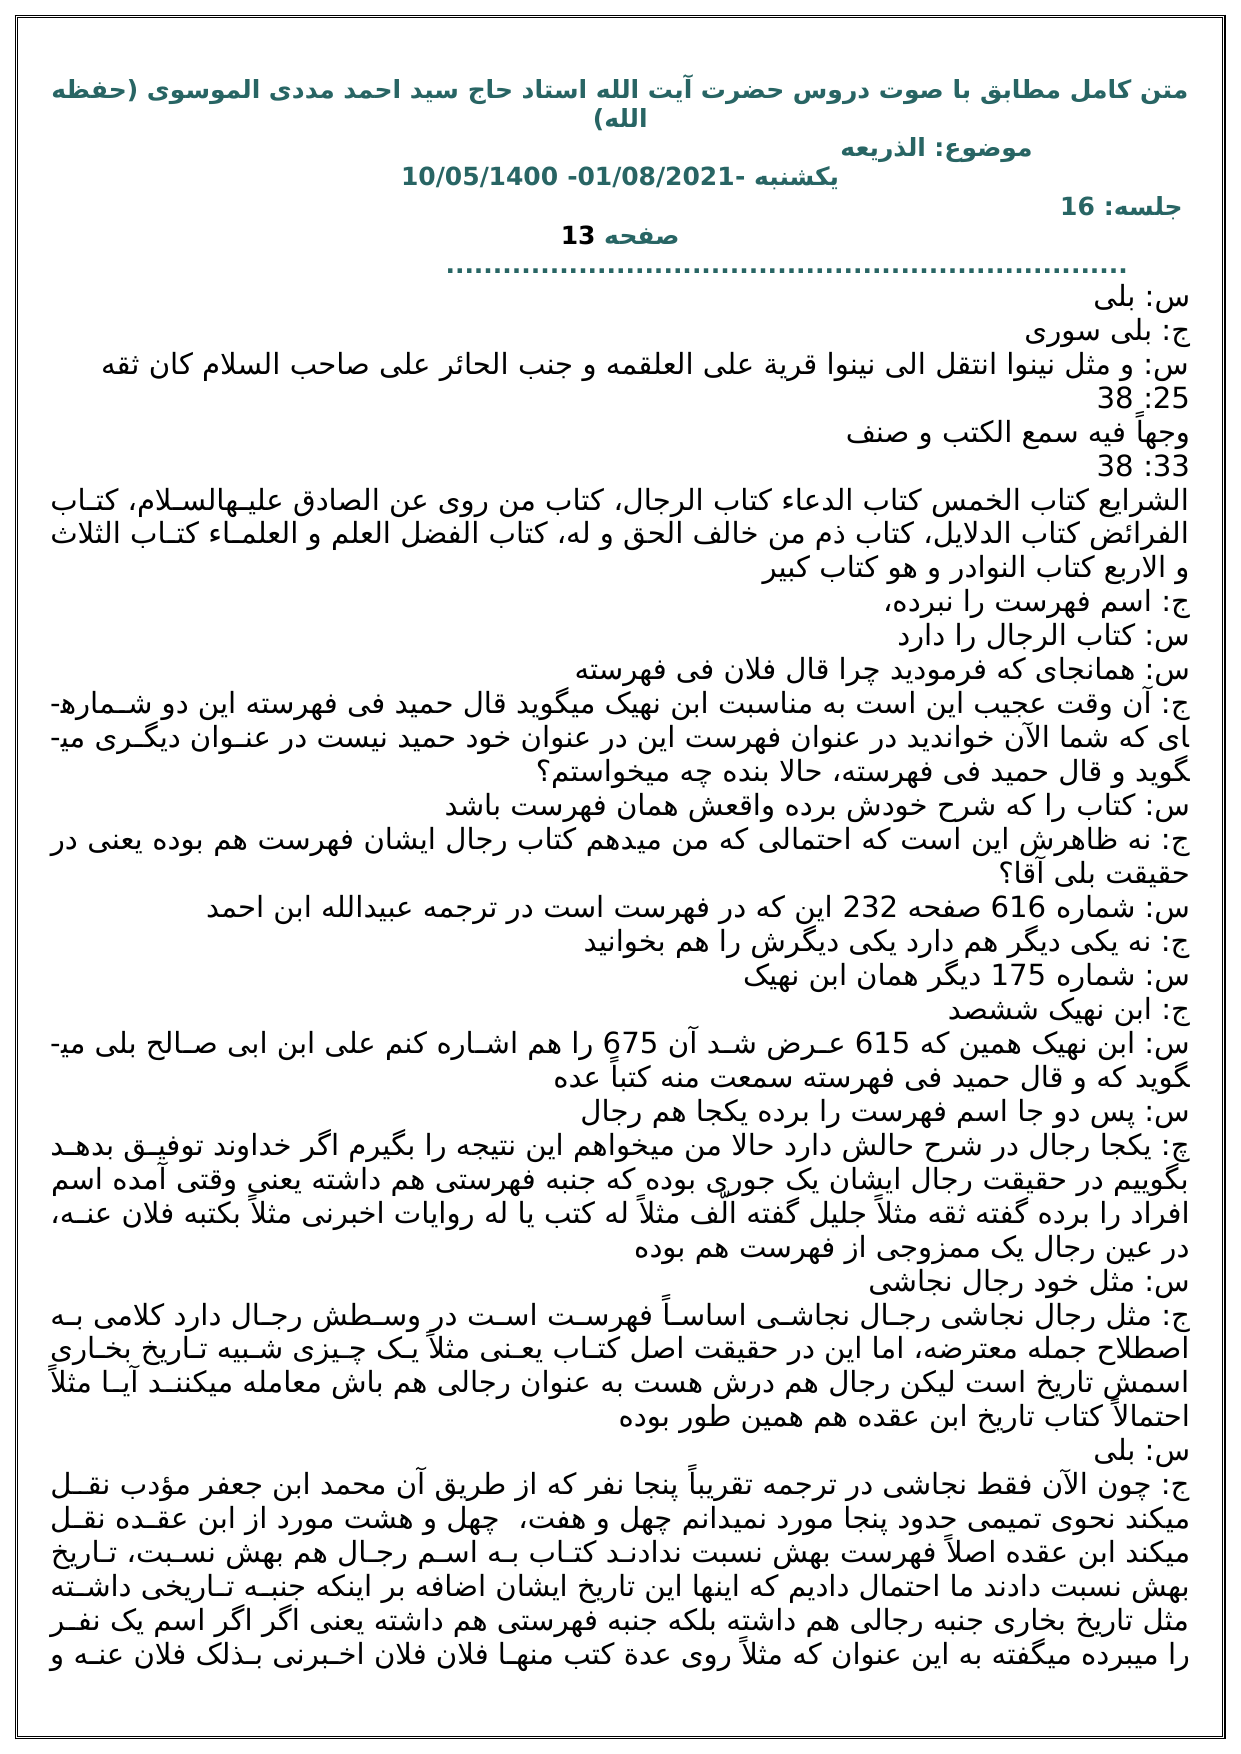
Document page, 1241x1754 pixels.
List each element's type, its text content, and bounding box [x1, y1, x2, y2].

text ج: آن وقت عجيب اين است به مناسبت ابن نهيک میگويد قال حميد فی فهرسته اين دو شمارهای که شما الآن خوانديد در عنوان فهرست اين در عنوان خود حميد نيست در عنوان ديگری میگويد و قال حميد فی فهرسته، حالا بنده چه میخواستم؟ [50, 687, 1190, 788]
text ج: نه يکی ديگر هم دارد يکی ديگرش را هم بخوانيد [50, 924, 1190, 958]
text س: و مثل نينوا انتقل الی نينوا قرية علی العلقمه و جنب الحائر علی صاحب السلام کان ثقه [50, 347, 1190, 381]
text س: مثل خود رجال نجاشی [50, 1264, 1190, 1298]
text وجهاً فیه سمع الکتب و صنف [50, 415, 1190, 449]
text س: ابن نهيک همين که 615 عرض شد آن 675 را هم اشاره کنم علی ابن ابی صالح بلی میگويد که و قال حميد فی فهرسته سمعت منه کتباً عده [50, 1026, 1190, 1094]
text س: پس دو جا اسم فهرست را برده يکجا هم رجال [50, 1094, 1190, 1128]
text س: بلی [50, 1434, 1190, 1468]
text س: شماره 175 ديگر همان ابن نهيک [50, 958, 1190, 992]
text الشرايع کتاب الخمس کتاب الدعاء کتاب الرجال، کتاب من روی عن الصادق عليهالسلام، کتاب الفرائض کتاب الدلايل، کتاب ذم من خالف الحق و له، کتاب الفضل العلم و العلماء کتاب الثلاث و الاربع کتاب النوادر و هو کتاب کبير [50, 483, 1190, 585]
text س: کتاب الرجال را دارد [50, 619, 1190, 653]
text ج: ابن نهيک ششصد [50, 992, 1190, 1026]
text س: بلی [50, 279, 1190, 313]
text ج: اسم فهرست را نبرده، [50, 585, 1190, 619]
text س: کتاب را که شرح خودش برده واقعش همان فهرست باشد [50, 788, 1190, 822]
text چ: يکجا رجال در شرح حالش دارد حالا من میخواهم اين نتيجه را بگيرم اگر خداوند توفيق بدهد بگوييم در حقيقت رجال ايشان يک جوری بوده که جنبه فهرستی هم داشته يعنی وقتی آمده اسم افراد را برده گفته ثقه مثلاً جليل گفته الّف مثلاً له کتب يا له روايات اخبرنی مثلاً بکتبه فلان عنه، در عين رجال يک ممزوجی از فهرست هم بوده [50, 1128, 1190, 1264]
text ج: نه ظاهرش اين است که احتمالی که من میدهم کتاب رجال ايشان فهرست هم بوده يعنی در حقيقت بلی آقا؟ [50, 822, 1190, 890]
text ج: مثل رجال نجاشی رجال نجاشی اساساً فهرست است در وسطش رجال دارد کلامی به اصطلاح جمله معترضه، اما اين در حقيقت اصل کتاب يعنی مثلاً يک چيزی شبيه تاريخ بخاری اسمش تاريخ است ليکن رجال هم درش هست به عنوان رجالی هم باش معامله میکنند آيا مثلاً احتمالاً کتاب تاريخ ابن عقده هم همين طور بوده [50, 1298, 1190, 1434]
text س: شماره 616 صفحه 232 اين که در فهرست است در ترجمه عبيدالله ابن احمد [50, 890, 1190, 924]
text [50, 1468, 1190, 1671]
text 33: 38 [50, 449, 1190, 483]
text 25: 38 [50, 381, 1190, 415]
text س: همانجای که فرموديد چرا قال فلان فی فهرسته [50, 653, 1190, 687]
text ج: بلی سوری [50, 313, 1190, 347]
